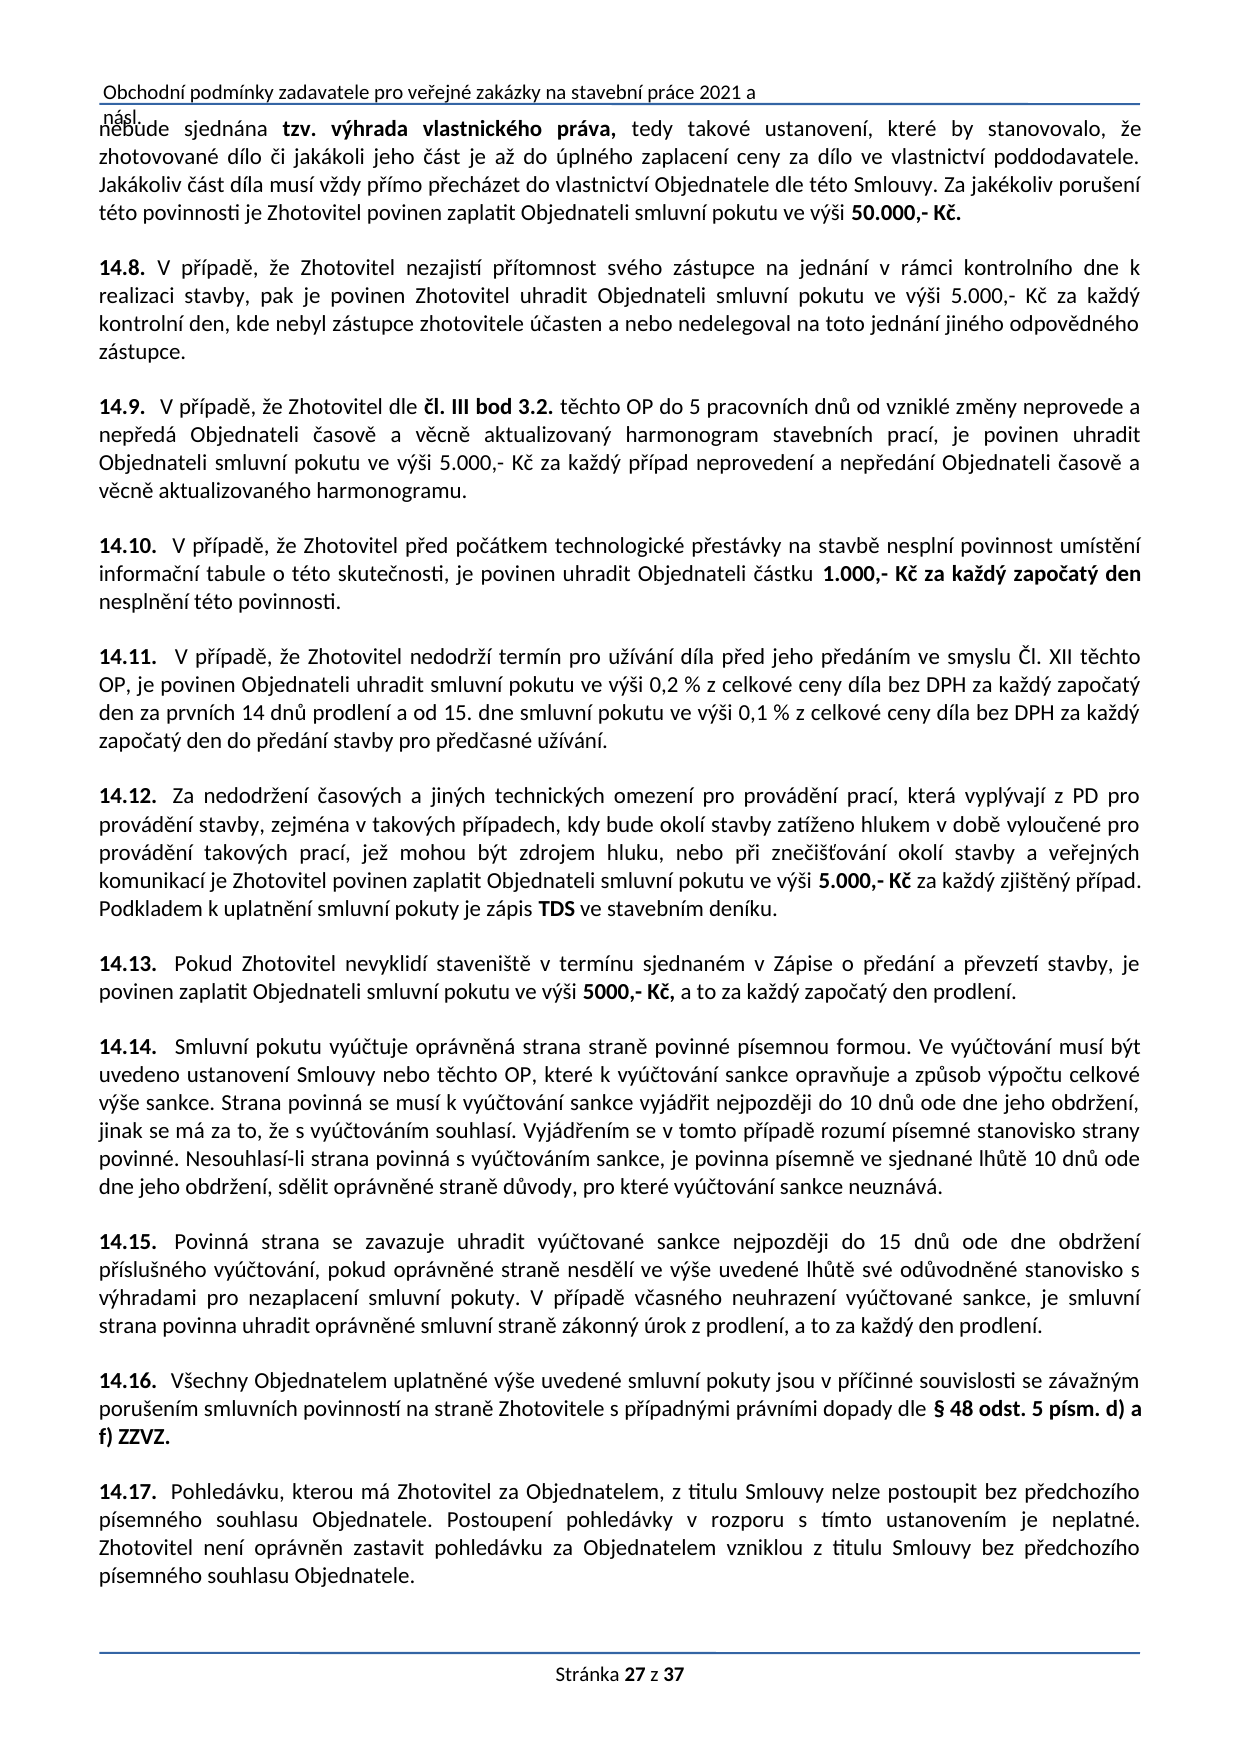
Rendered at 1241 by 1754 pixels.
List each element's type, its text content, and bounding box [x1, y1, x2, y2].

list V případě, že Zhotovitel nedodrží termín pro užívání díla před jeho předáním ve smyslu Čl. XII těchto OP, je povinen Objednateli uhradit smluvní pokutu ve výši 0,2 % z celkové ceny díla bez DPH za každý započatý den za prvních 14 dnů prodlení a od 15. dne smluvní pokutu ve výši 0,1 % z celkové ceny díla bez DPH za každý započatý den do předání stavby pro předčasné užívání. [98, 642, 1142, 754]
list Pohledávku, kterou má Zhotovitel za Objednatelem, z titulu Smlouvy nelze postoupit bez předchozího písemného souhlasu Objednatele. Postoupení pohledávky v rozporu s tímto ustanovením je neplatné. Zhotovitel není oprávněn zastavit pohledávku za Objednatelem vzniklou z titulu Smlouvy bez předchozího písemného souhlasu Objednatele. [98, 1477, 1142, 1589]
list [98, 114, 1142, 226]
list Povinná strana se zavazuje uhradit vyúčtované sankce nejpozději do 15 dnů ode dne obdržení příslušného vyúčtování, pokud oprávněné straně nesdělí ve výše uvedené lhůtě své odůvodněné stanovisko s výhradami pro nezaplacení smluvní pokuty. V případě včasného neuhrazení vyúčtované sankce, je smluvní strana povinna uhradit oprávněné smluvní straně zákonný úrok z prodlení, a to za každý den prodlení. [98, 1227, 1142, 1339]
list Smluvní pokutu vyúčtuje oprávněná strana straně povinné písemnou formou. Ve vyúčtování musí být uvedeno ustanovení Smlouvy nebo těchto OP, které k vyúčtování sankce opravňuje a způsob výpočtu celkové výše sankce. Strana povinná se musí k vyúčtování sankce vyjádřit nejpozději do 10 dnů ode dne jeho obdržení, jinak se má za to, že s vyúčtováním souhlasí. Vyjádřením se v tomto případě rozumí písemné stanovisko strany povinné. Nesouhlasí-li strana povinná s vyúčtováním sankce, je povinna písemně ve sjednané lhůtě 10 dnů ode dne jeho obdržení, sdělit oprávněné straně důvody, pro které vyúčtování sankce neuznává. [98, 1032, 1142, 1200]
list V případě, že Zhotovitel nezajistí přítomnost svého zástupce na jednání v rámci kontrolního dne k realizaci stavby, pak je povinen Zhotovitel uhradit Objednateli smluvní pokutu ve výši 5.000,- Kč za každý kontrolní den, kde nebyl zástupce zhotovitele účasten a nebo nedelegoval na toto jednání jiného odpovědného zástupce. [98, 253, 1142, 365]
list Všechny Objednatelem uplatněné výše uvedené smluvní pokuty jsou v příčinné souvislosti se závažným porušením smluvních povinností na straně Zhotovitele s případnými právními dopady dle § 48 odst. 5 písm. d) a f) ZZVZ. [98, 1366, 1142, 1450]
list V případě, že Zhotovitel dle čl. III bod 3.2. těchto OP do 5 pracovních dnů od vzniklé změny neprovede a nepředá Objednateli časově a věcně aktualizovaný harmonogram stavebních prací, je povinen uhradit Objednateli smluvní pokutu ve výši 5.000,- Kč za každý případ neprovedení a nepředání Objednateli časově a věcně aktualizovaného harmonogramu. [98, 392, 1142, 504]
list Za nedodržení časových a jiných technických omezení pro provádění prací, která vyplývají z PD pro provádění stavby, zejména v takových případech, kdy bude okolí stavby zatíženo hlukem v době vyloučené pro provádění takových prací, jež mohou být zdrojem hluku, nebo při znečišťování okolí stavby a veřejných komunikací je Zhotovitel povinen zaplatit Objednateli smluvní pokutu ve výši 5.000,- Kč za každý zjištěný případ. Podkladem k uplatnění smluvní pokuty je zápis TDS ve stavebním deníku. [98, 782, 1142, 922]
list V případě, že Zhotovitel před počátkem technologické přestávky na stavbě nesplní povinnost umístění informační tabule o této skutečnosti, je povinen uhradit Objednateli částku 1.000,- Kč za každý započatý den nesplnění této povinnosti. [98, 531, 1142, 615]
list Pokud Zhotovitel nevyklidí staveniště v termínu sjednaném v Zápise o předání a převzetí stavby, je povinen zaplatit Objednateli smluvní pokutu ve výši 5000,- Kč, a to za každý započatý den prodlení. [98, 949, 1142, 1005]
